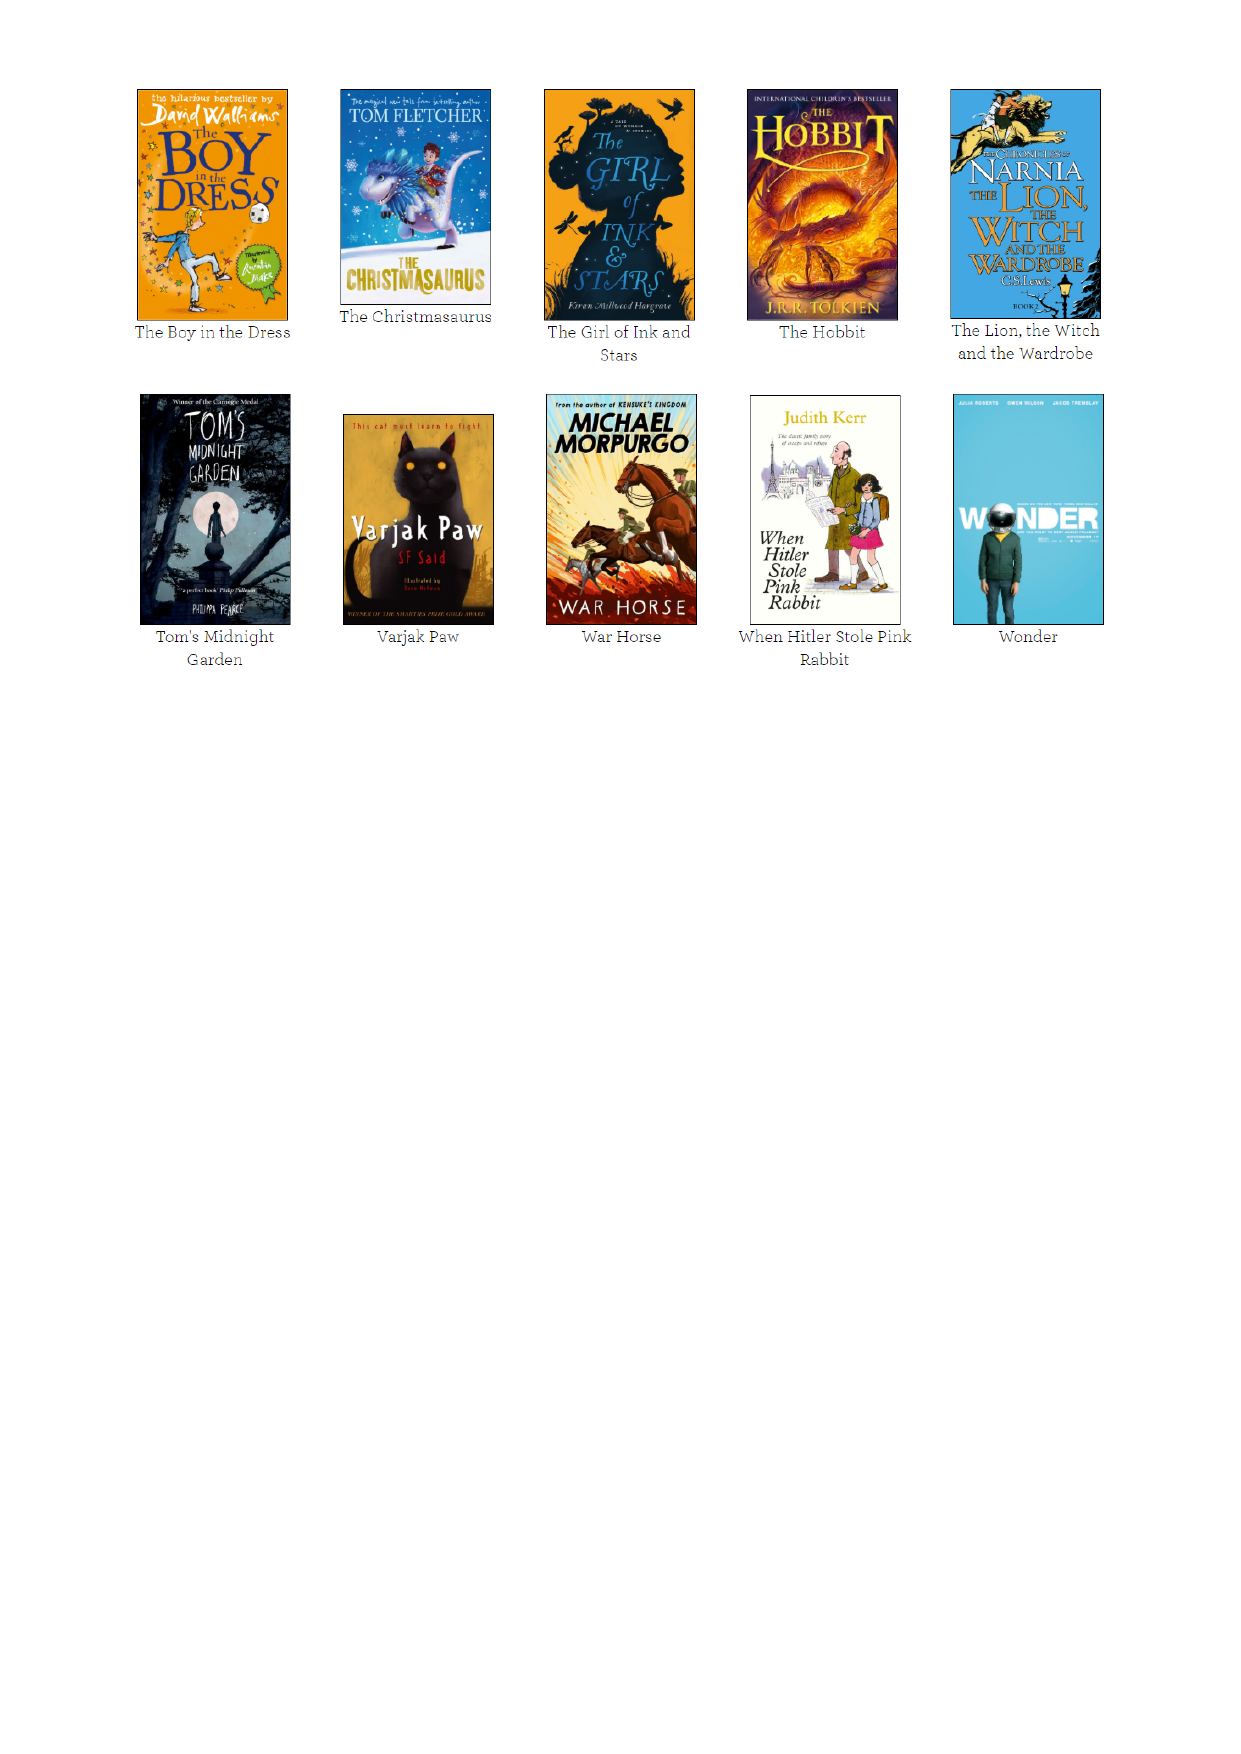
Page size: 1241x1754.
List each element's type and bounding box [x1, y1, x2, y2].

picture [130, 384, 1110, 675]
picture [130, 75, 1110, 366]
